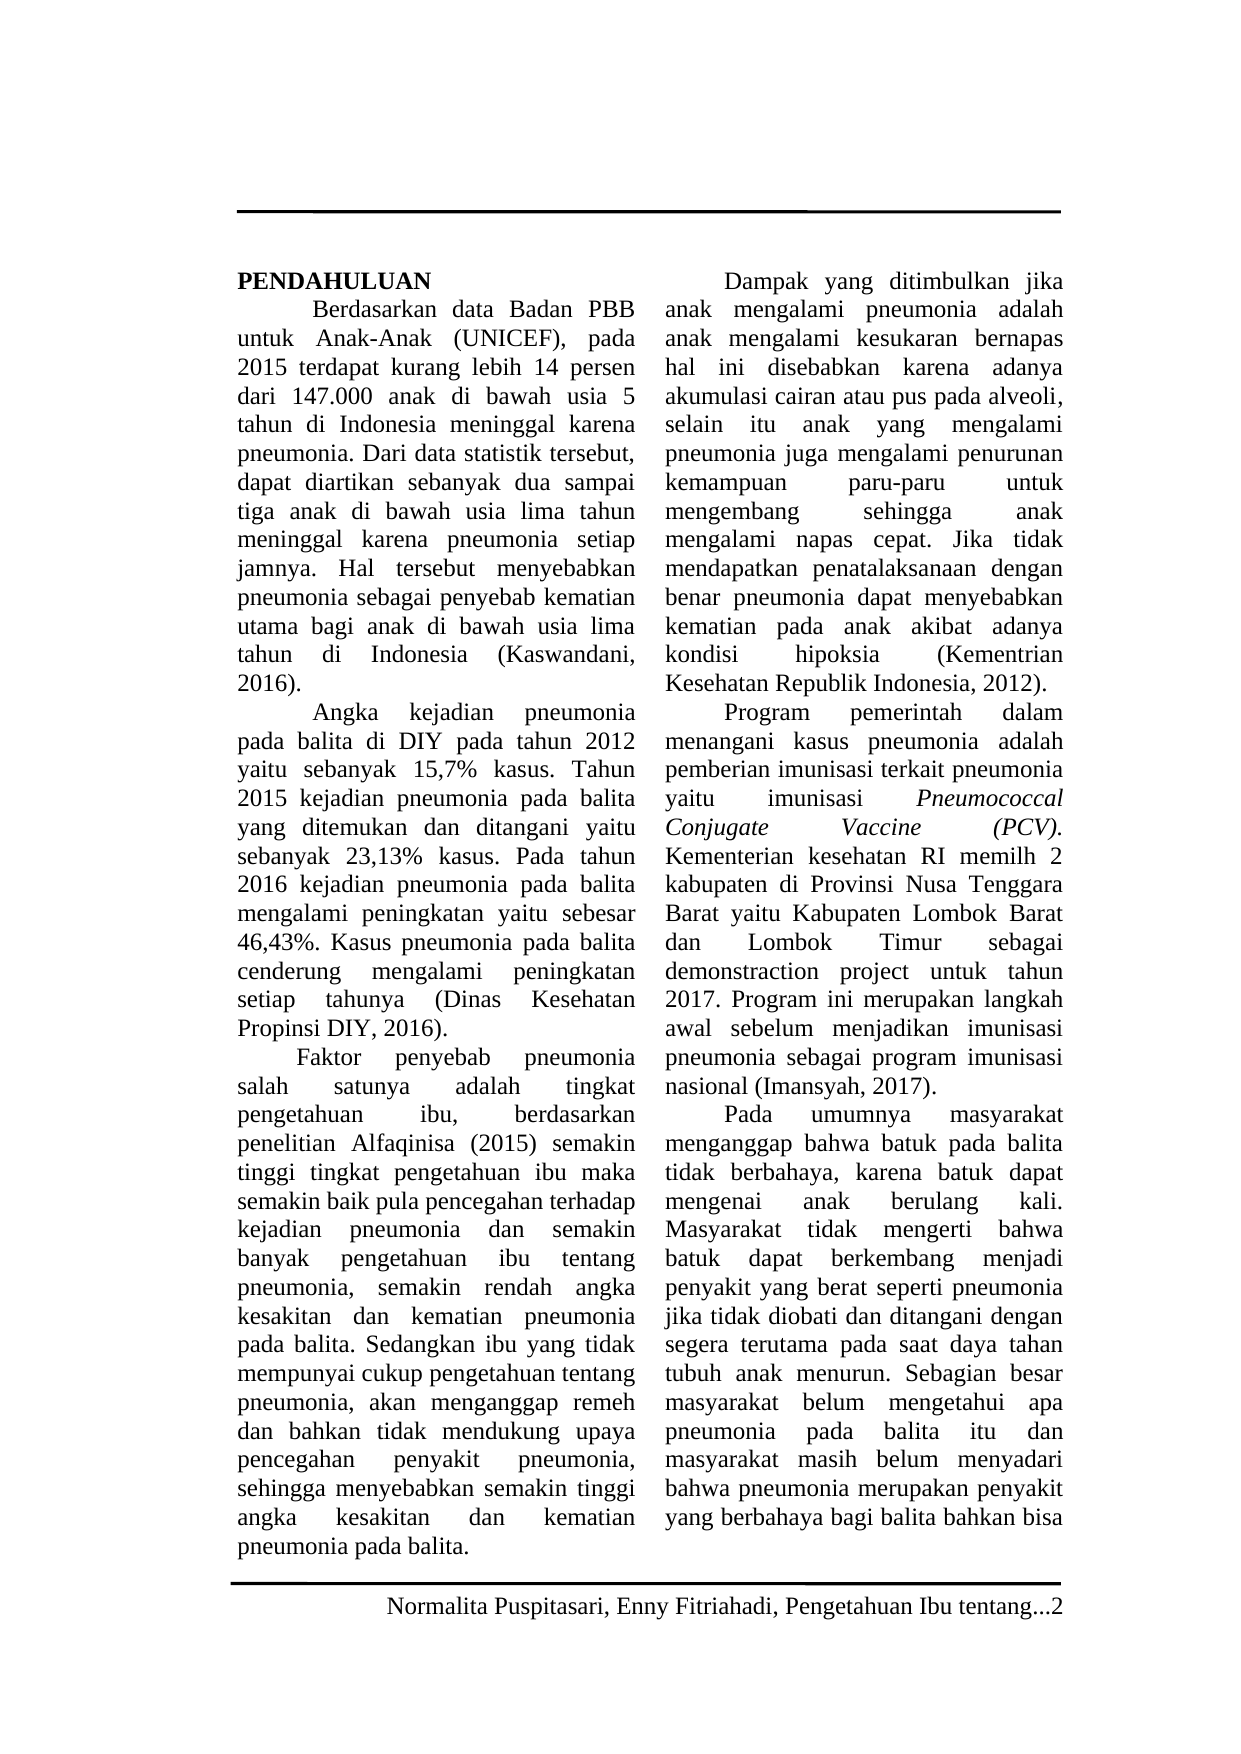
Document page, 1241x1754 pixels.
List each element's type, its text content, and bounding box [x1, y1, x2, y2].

text PENDAHULUAN [237, 266, 517, 294]
list Dampak yang ditimbulkan jika anak mengalami pneumonia adalah anak mengalami kesukaran bernapas hal ini disebabkan karena adanya akumulasi cairan atau pus pada alveoli, selain itu anak yang mengalami pneumonia juga mengalami penurunan kemampuan paru-paru untuk mengembang sehingga anak mengalami napas cepat. Jika tidak mendapatkan penatalaksanaan dengan benar pneumonia dapat menyebabkan kematian pada anak akibat adanya kondisi hipoksia (Kementrian Kesehatan Republik Indonesia, 2012). [665, 266, 1063, 697]
list Faktor penyebab pneumonia salah satunya adalah tingkat pengetahuan ibu, berdasarkan penelitian Alfaqinisa (2015) semakin tinggi tingkat pengetahuan ibu maka semakin baik pula pencegahan terhadap kejadian pneumonia dan semakin banyak pengetahuan ibu tentang pneumonia, semakin rendah angka kesakitan dan kematian pneumonia pada balita. Sedangkan ibu yang tidak mempunyai cukup pengetahuan tentang pneumonia, akan menganggap remeh dan bahkan tidak mendukung upaya pencegahan penyakit pneumonia, sehingga menyebabkan semakin tinggi angka kesakitan dan kematian pneumonia pada balita. [237, 1042, 635, 1560]
list Program pemerintah dalam menangani kasus pneumonia adalah pemberian imunisasi terkait pneumonia yaitu imunisasi Pneumococcal Conjugate Vaccine (PCV). Kementerian kesehatan RI memilh 2 kabupaten di Provinsi Nusa Tenggara Barat yaitu Kabupaten Lombok Barat dan Lombok Timur sebagai demonstraction project untuk tahun 2017. Program ini merupakan langkah awal sebelum menjadikan imunisasi pneumonia sebagai program imunisasi nasional (Imansyah, 2017). [665, 984, 1063, 1099]
text Angka kejadian pneumonia pada balita di DIY pada tahun 2012 yaitu sebanyak 15,7% kasus. Tahun 2015 kejadian pneumonia pada balita yang ditemukan dan ditangani yaitu sebanyak 23,13% kasus. Pada tahun 2016 kejadian pneumonia pada balita mengalami peningkatan yaitu sebesar 46,43%. Kasus pneumonia pada balita cenderung mengalami peningkatan setiap tahunya (Dinas Kesehatan Propinsi DIY, 2016). [237, 697, 635, 1042]
list Program pemerintah dalam menangani kasus pneumonia adalah pemberian imunisasi terkait pneumonia yaitu imunisasi Pneumococcal Conjugate Vaccine (PCV). Kementerian kesehatan RI memilh 2 kabupaten di Provinsi Nusa Tenggara Barat yaitu Kabupaten Lombok Barat dan Lombok Timur sebagai demonstraction project untuk tahun 2017. Program ini merupakan langkah awal sebelum menjadikan imunisasi pneumonia sebagai program imunisasi nasional (Imansyah, 2017). [665, 697, 1063, 812]
text Berdasarkan data Badan PBB untuk Anak-Anak (UNICEF), pada 2015 terdapat kurang lebih 14 persen dari 147.000 anak di bawah usia 5 tahun di Indonesia meninggal karena pneumonia. Dari data statistik tersebut, dapat diartikan sebanyak dua sampai tiga anak di bawah usia lima tahun meninggal karena pneumonia setiap jamnya. Hal tersebut menyebabkan pneumonia sebagai penyebab kematian utama bagi anak di bawah usia lima tahun di Indonesia (Kaswandani, 2016). [237, 294, 635, 697]
